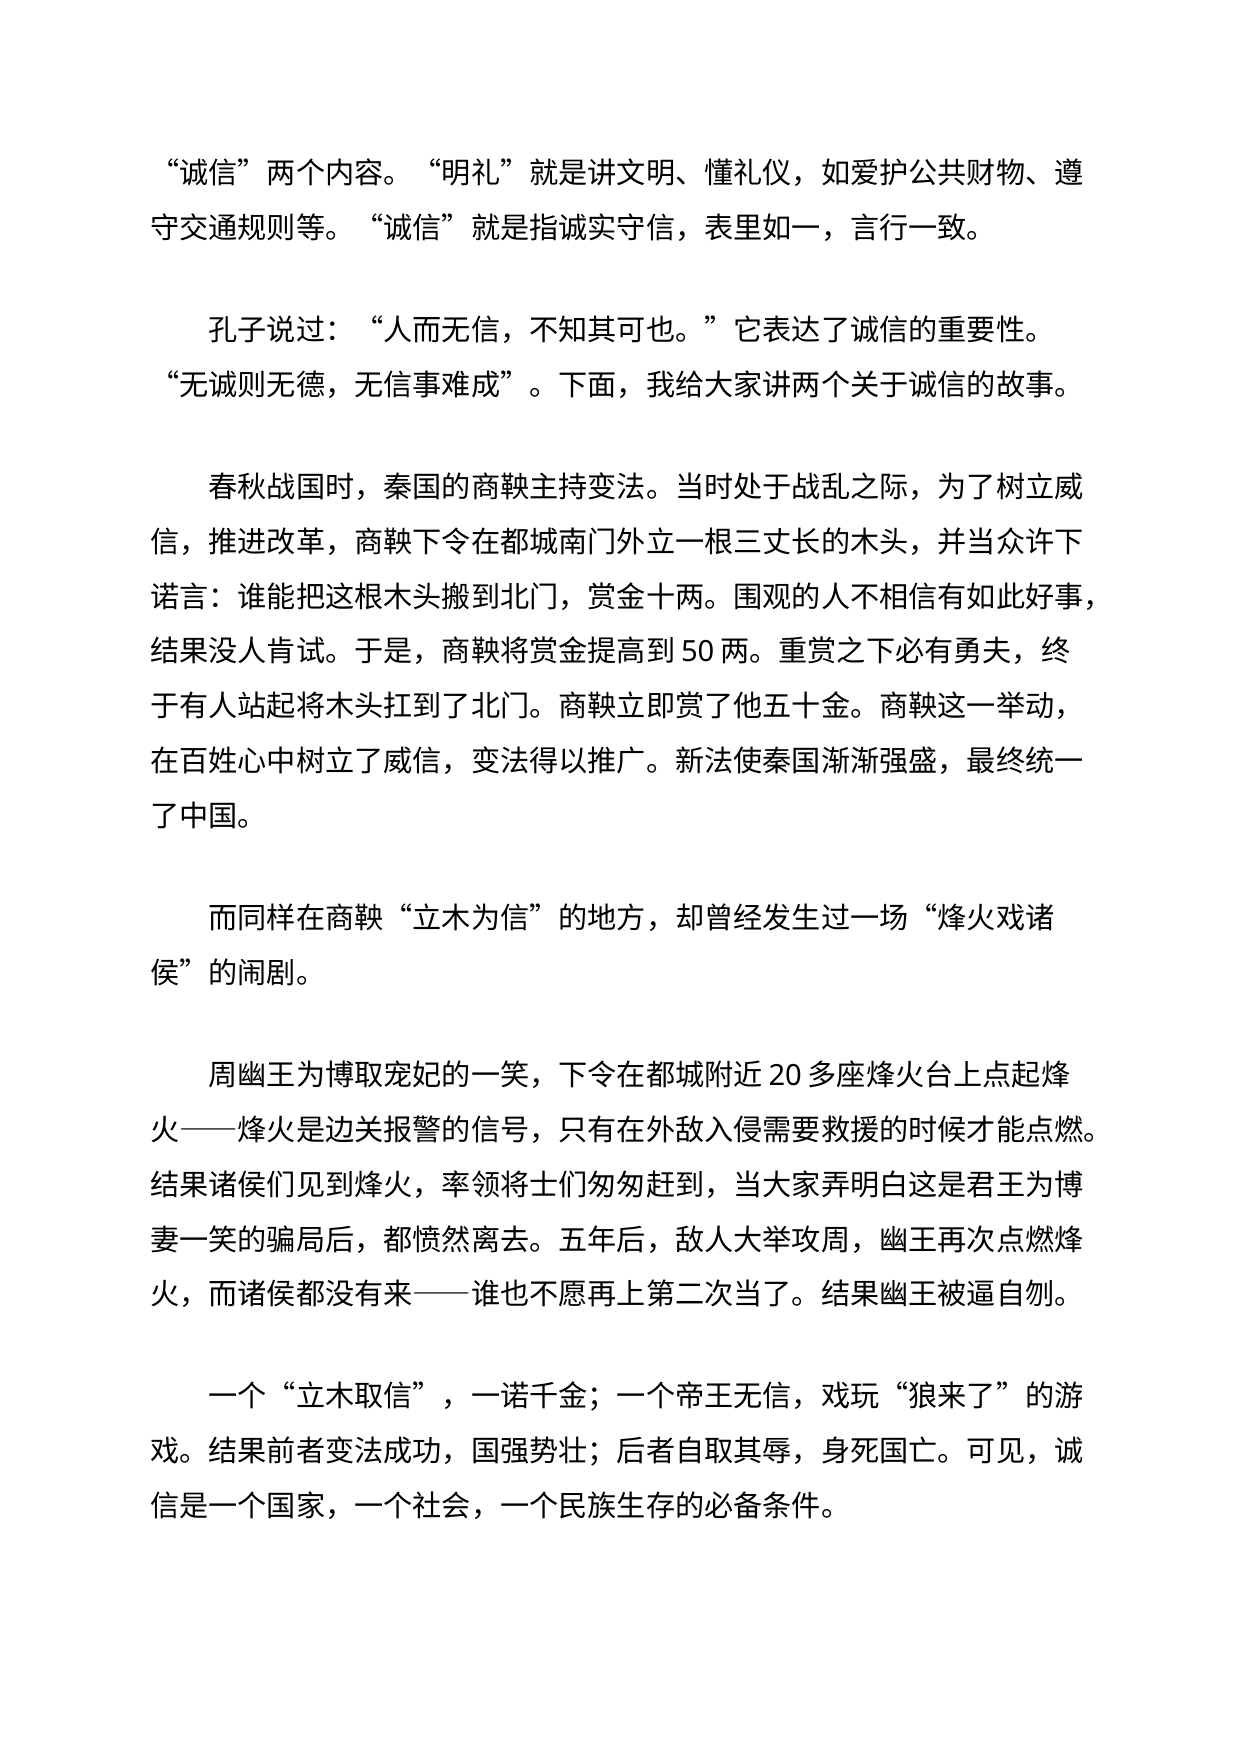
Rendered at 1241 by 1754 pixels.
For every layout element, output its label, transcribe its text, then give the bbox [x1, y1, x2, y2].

text 孔子说过：“人而无信，不知其可也。”它表达了诚信的重要性。“无诚则无德，无信事难成”。下面，我给大家讲两个关于诚信的故事。 [150, 307, 1090, 404]
text 而同样在商鞅“立木为信”的地方，却曾经发生过一场“烽火戏诸侯”的闹剧。 [150, 894, 1090, 992]
text 周幽王为博取宠妃的一笑，下令在都城附近20多座烽火台上点起烽火――烽火是边关报警的信号，只有在外敌入侵需要救援的时候才能点燃。结果诸侯们见到烽火，率领将士们匆匆赶到，当大家弄明白这是君王为博妻一笑的骗局后，都愤然离去。五年后，敌人大举攻周，幽王再次点燃烽火，而诸侯都没有来――谁也不愿再上第二次当了。结果幽王被逼自刎。 [150, 1051, 1090, 1313]
text 一个“立木取信”，一诺千金；一个帝王无信，戏玩“狼来了”的游戏。结果前者变法成功，国强势壮；后者自取其辱，身死国亡。可见，诚信是一个国家，一个社会，一个民族生存的必备条件。 [150, 1373, 1090, 1525]
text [150, 150, 1090, 247]
text 春秋战国时，秦国的商鞅主持变法。当时处于战乱之际，为了树立威信，推进改革，商鞅下令在都城南门外立一根三丈长的木头，并当众许下诺言：谁能把这根木头搬到北门，赏金十两。围观的人不相信有如此好事，结果没人肯试。于是，商鞅将赏金提高到50两。重赏之下必有勇夫，终于有人站起将木头扛到了北门。商鞅立即赏了他五十金。商鞅这一举动，在百姓心中树立了威信，变法得以推广。新法使秦国渐渐强盛，最终统一了中国。 [150, 463, 1090, 835]
